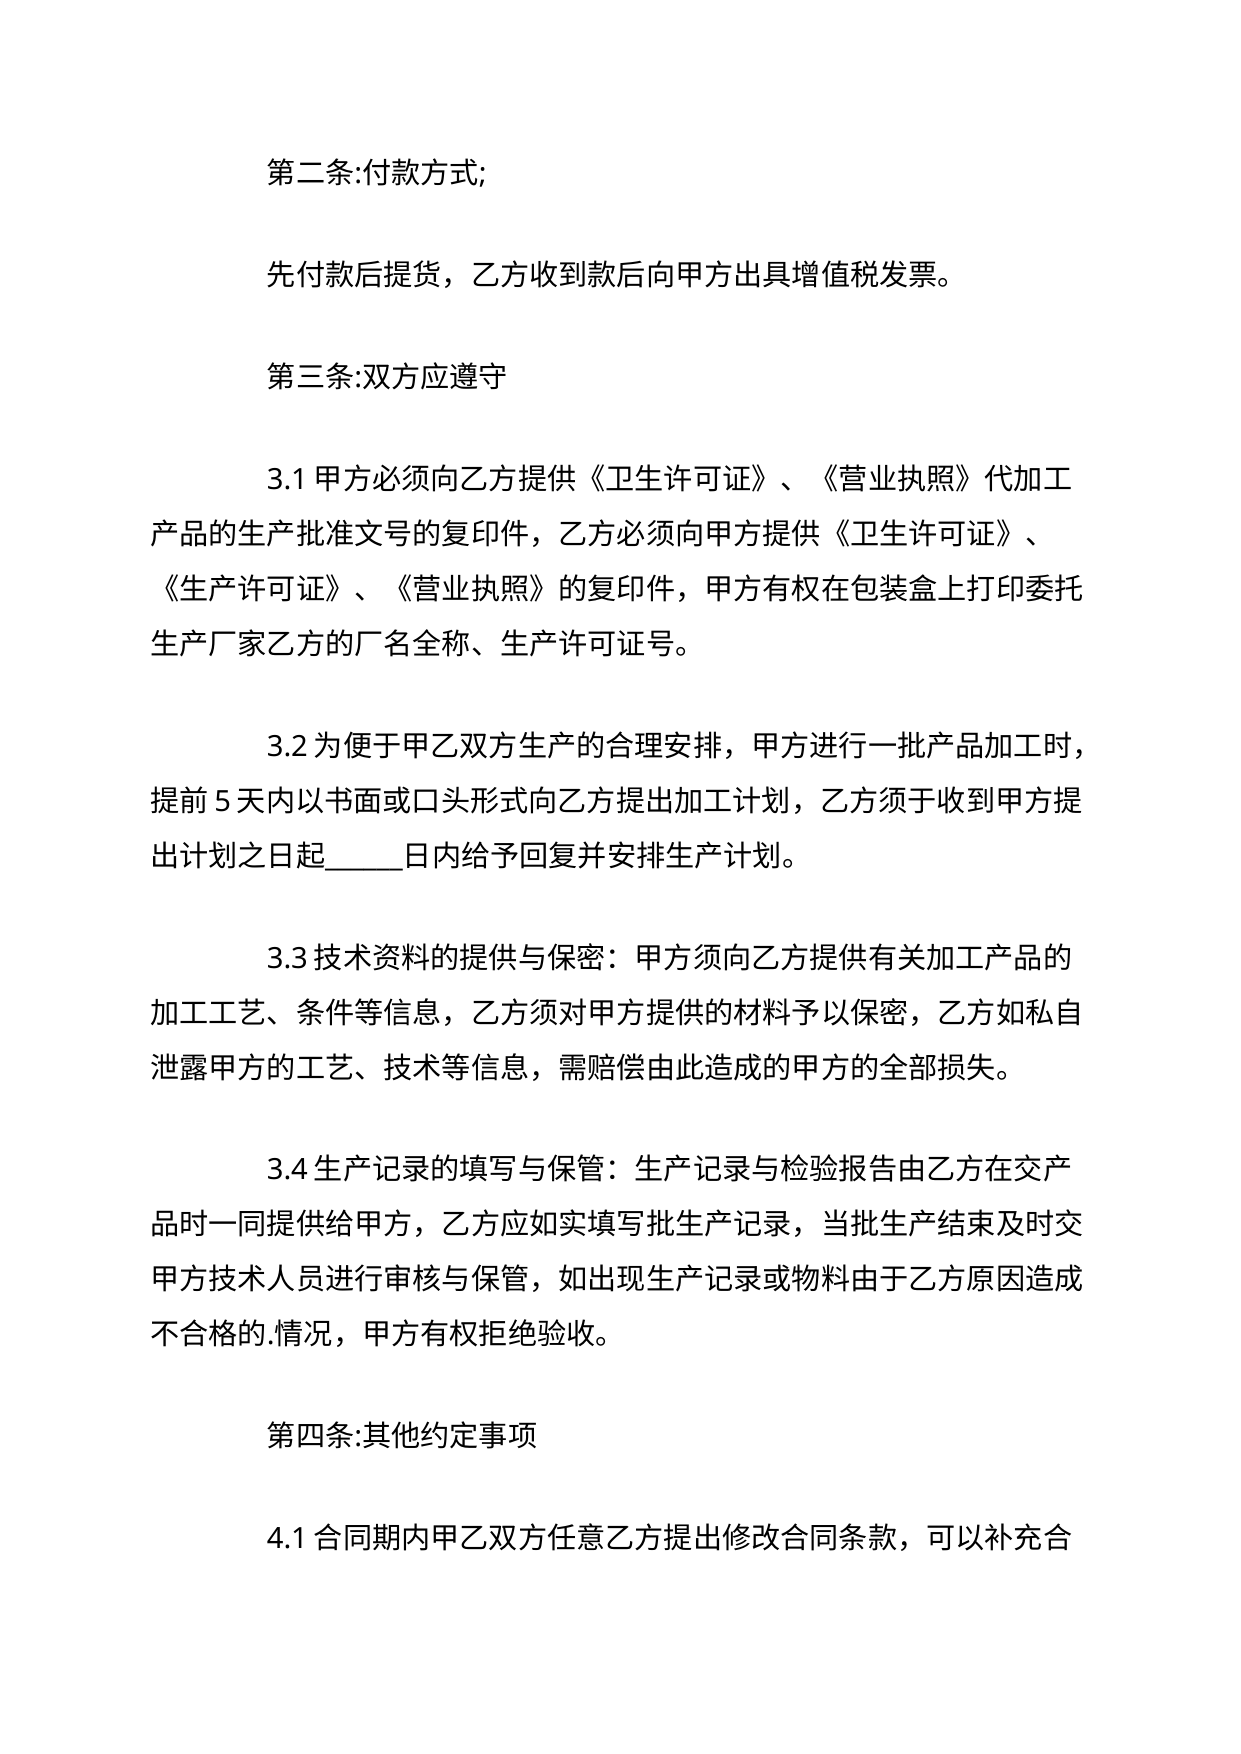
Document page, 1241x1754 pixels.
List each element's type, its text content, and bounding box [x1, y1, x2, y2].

text 3.2为便于甲乙双方生产的合理安排，甲方进行一批产品加工时，提前5天内以书面或口头形式向乙方提出加工计划，乙方须于收到甲方提出计划之日起______日内给予回复并安排生产计划。 [150, 722, 1090, 875]
text 3.1甲方必须向乙方提供《卫生许可证》、《营业执照》代加工产品的生产批准文号的复印件，乙方必须向甲方提供《卫生许可证》、《生产许可证》、《营业执照》的复印件，甲方有权在包装盒上打印委托生产厂家乙方的厂名全称、生产许可证号。 [150, 456, 1090, 663]
text 第三条:双方应遵守 [150, 354, 1090, 396]
text 第二条:付款方式; [150, 150, 1090, 192]
text 第四条:其他约定事项 [150, 1413, 1090, 1455]
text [150, 1515, 1090, 1557]
text 3.3技术资料的提供与保密：甲方须向乙方提供有关加工产品的加工工艺、条件等信息，乙方须对甲方提供的材料予以保密，乙方如私自泄露甲方的工艺、技术等信息，需赔偿由此造成的甲方的全部损失。 [150, 934, 1090, 1086]
text 3.4生产记录的填写与保管：生产记录与检验报告由乙方在交产品时一同提供给甲方，乙方应如实填写批生产记录，当批生产结束及时交甲方技术人员进行审核与保管，如出现生产记录或物料由于乙方原因造成不合格的.情况，甲方有权拒绝验收。 [150, 1146, 1090, 1353]
text 先付款后提货，乙方收到款后向甲方出具增值税发票。 [150, 252, 1090, 294]
